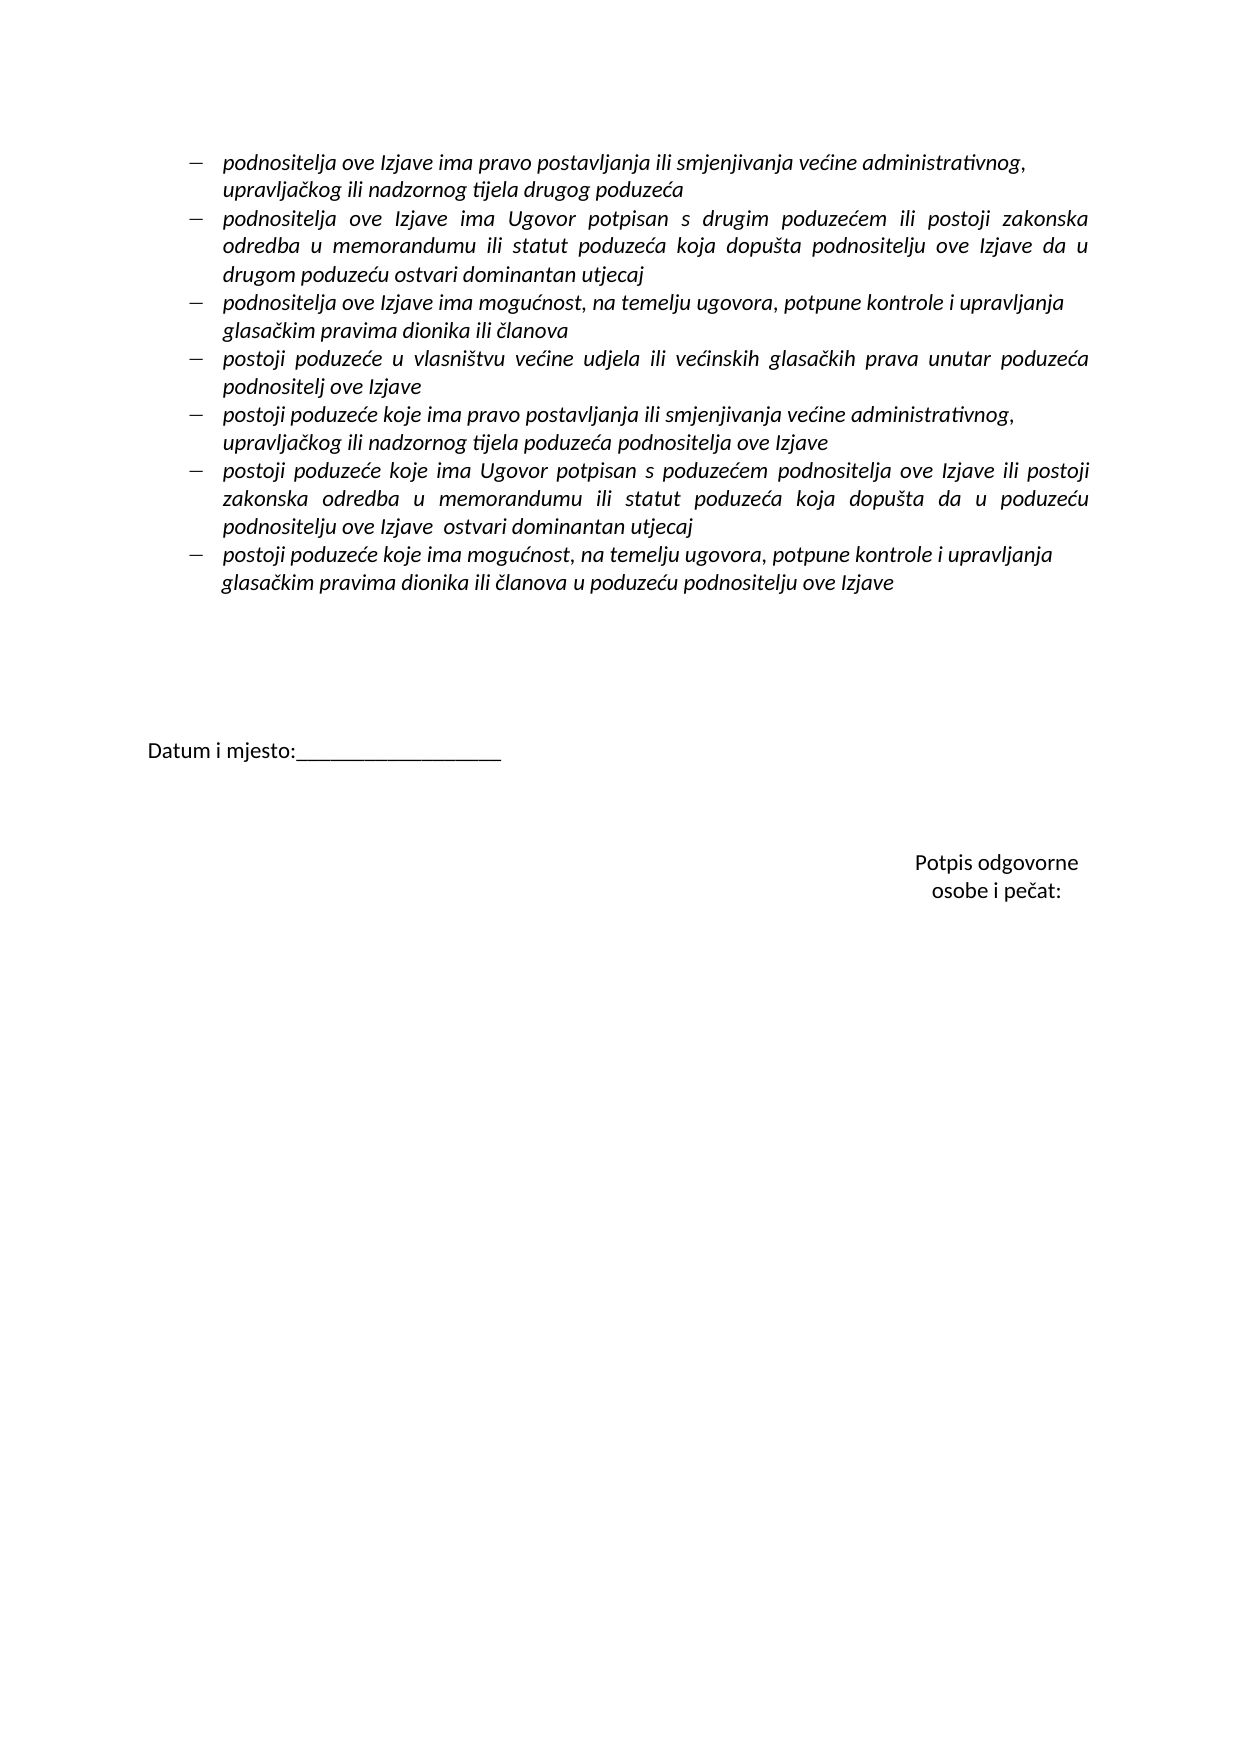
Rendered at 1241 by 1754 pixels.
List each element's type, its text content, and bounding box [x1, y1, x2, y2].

list postoji poduzeće u vlasništvu većine udjela ili većinskih glasačkih prava unutar poduzeća podnositelj ove Izjave [185, 344, 1093, 400]
text Potpis odgovorne [901, 848, 1093, 876]
text Datum i mjesto:__________________ [148, 736, 1093, 764]
list podnositelja ove Izjave ima mogućnost, na temelju ugovora, potpune kontrole i upravljanja [185, 288, 1093, 316]
list podnositelja ove Izjave ima pravo postavljanja ili smjenjivanja većine administrativnog, [185, 148, 1093, 176]
list postoji poduzeće koje ima pravo postavljanja ili smjenjivanja većine administrativnog, [185, 400, 1093, 428]
list glasačkim pravima dionika ili članova [223, 316, 1093, 344]
text osobe i pečat: [901, 876, 1093, 904]
list podnositelja ove Izjave ima Ugovor potpisan s drugim poduzećem ili postoji zakonska odredba u memorandumu ili statut poduzeća koja dopušta podnositelju ove Izjave da u drugom poduzeću ostvari dominantan utjecaj [185, 204, 1093, 288]
list postoji poduzeće koje ima mogućnost, na temelju ugovora, potpune kontrole i upravljanja [185, 540, 1093, 568]
list postoji poduzeće koje ima Ugovor potpisan s poduzećem podnositelja ove Izjave ili postoji zakonska odredba u memorandumu ili statut poduzeća koja dopušta da u poduzeću podnositelju ove Izjave ostvari dominantan utjecaj [185, 456, 1093, 540]
list upravljačkog ili nadzornog tijela drugog poduzeća [223, 176, 1093, 204]
text glasačkim pravima dionika ili članova u poduzeću podnositelju ove Izjave [185, 568, 1093, 596]
text upravljačkog ili nadzornog tijela poduzeća podnositelja ove Izjave [223, 428, 1093, 456]
